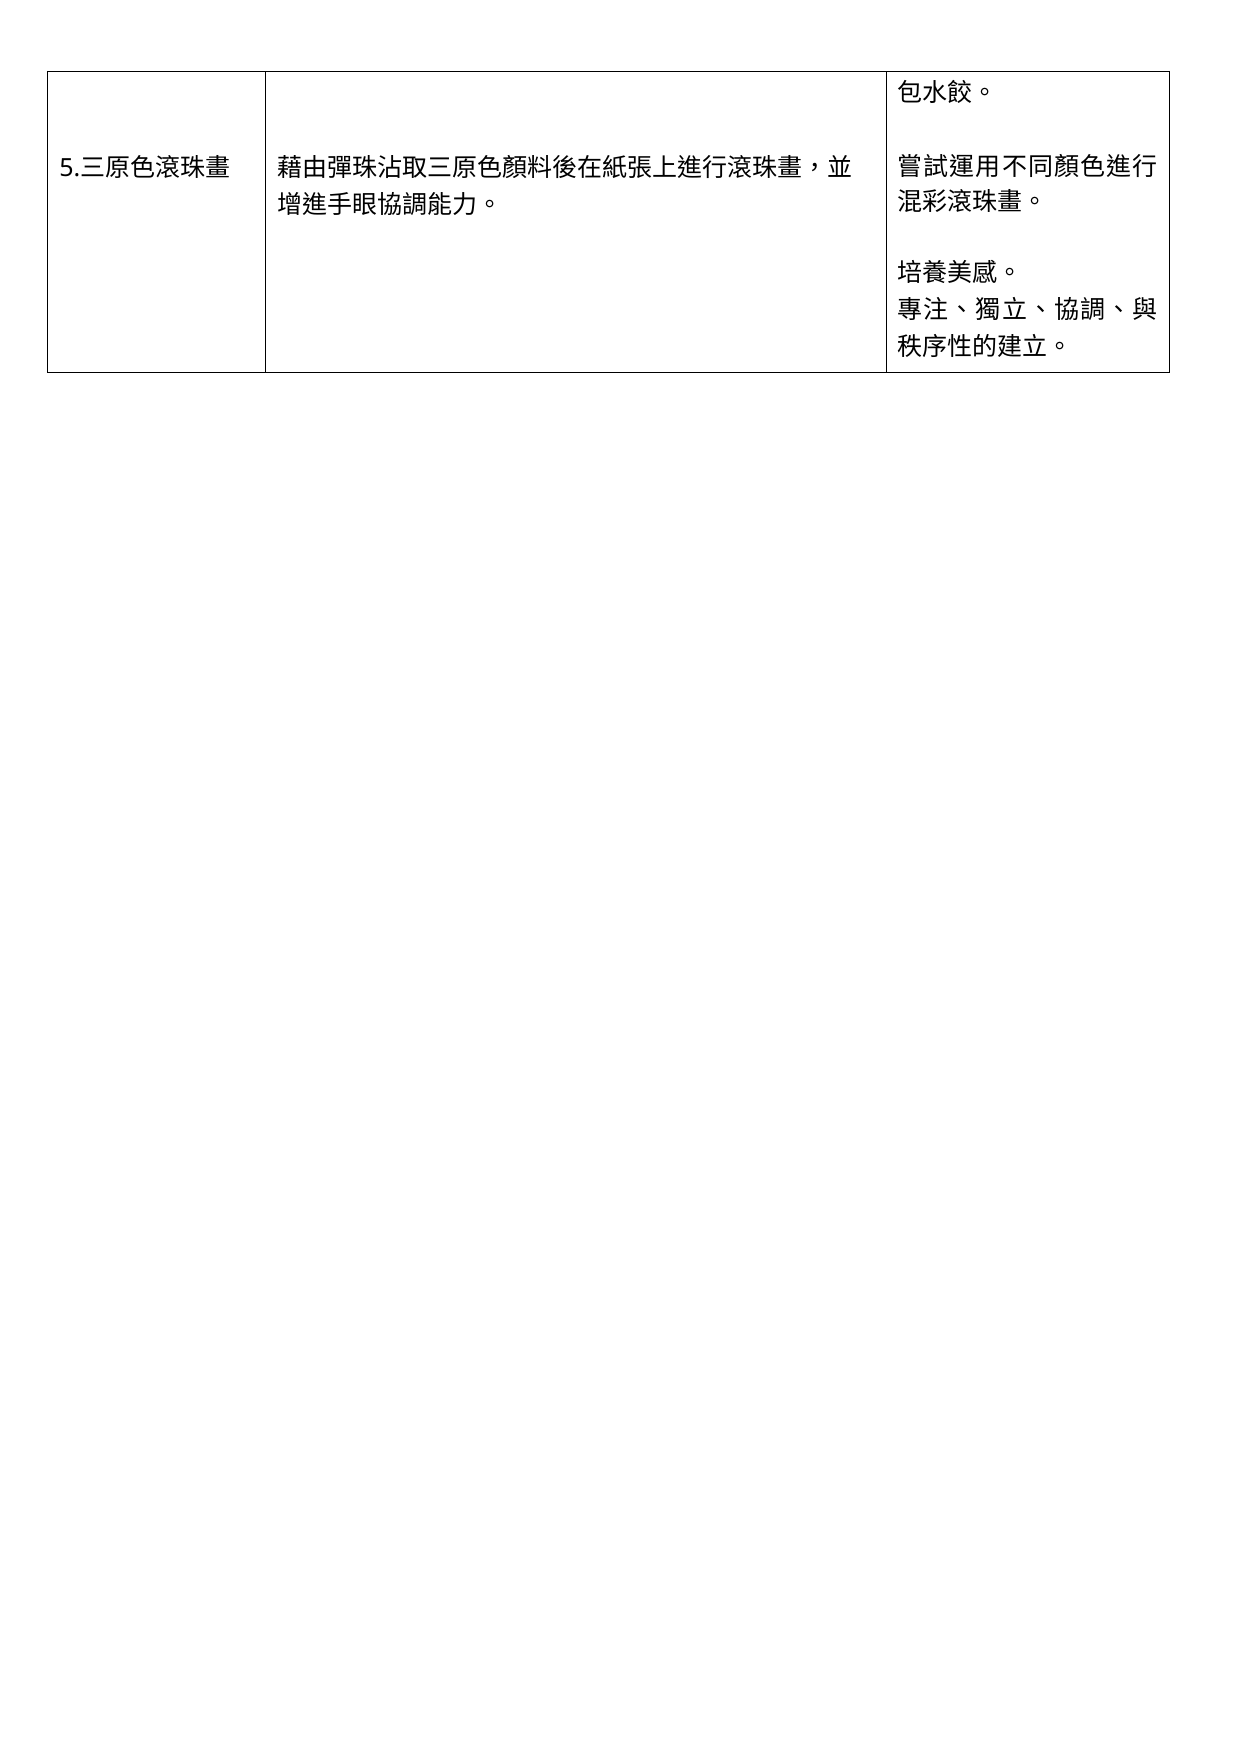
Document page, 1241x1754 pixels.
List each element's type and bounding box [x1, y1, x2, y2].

table_cell [887, 72, 1169, 372]
table_cell [266, 72, 886, 372]
table_cell [48, 72, 265, 372]
